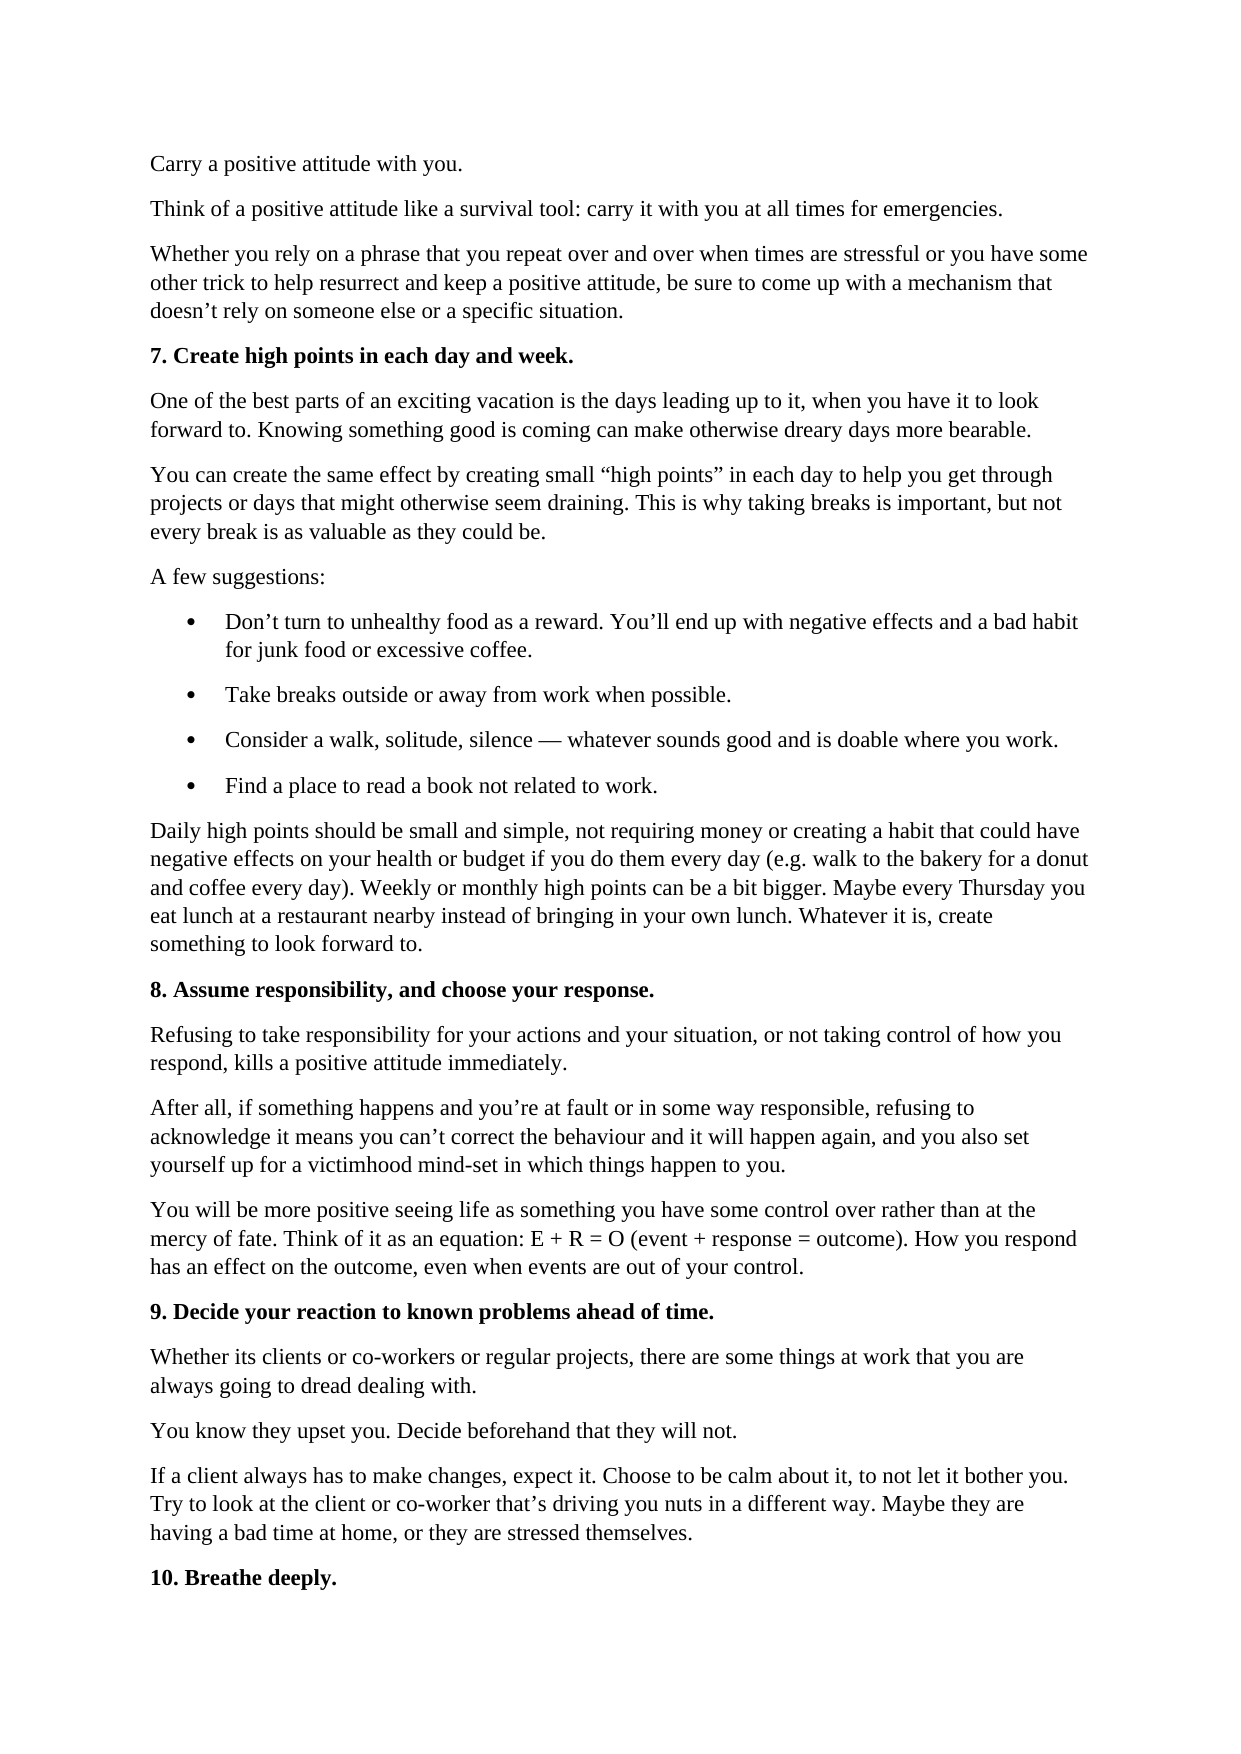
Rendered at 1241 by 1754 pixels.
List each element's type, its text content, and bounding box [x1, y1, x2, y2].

text One of the best parts of an exciting vacation is the days leading up to it, when you have it to look forward to. Knowing something good is coming can make otherwise dreary days more bearable. [150, 387, 1090, 442]
list Take breaks outside or away from work when possible. [187, 681, 1090, 708]
text Refusing to take responsibility for your actions and your situation, or not taking control of how you respond, kills a positive attitude immediately. [150, 1021, 1090, 1076]
text 9. Decide your reaction to known problems ahead of time. [150, 1298, 1090, 1324]
text 7. Create high points in each day and week. [150, 342, 1090, 368]
list Consider a walk, solitude, silence — whatever sounds good and is doable where you work. [187, 727, 1090, 753]
text You can create the same effect by creating small “high points” in each day to help you get through projects or days that might otherwise seem draining. This is why taking breaks is important, but not every break is as valuable as they could be. [150, 461, 1090, 544]
list Find a place to read a book not related to work. [187, 772, 1090, 798]
text Whether you rely on a phrase that you repeat over and over when times are stressful or you have some other trick to help resurrect and keep a positive attitude, be sure to come up with a mechanism that doesn’t rely on someone else or a specific situation. [150, 240, 1090, 323]
text You know they upset you. Decide beforehand that they will not. [150, 1417, 1090, 1443]
list Don’t turn to unhealthy food as a reward. You’ll end up with negative effects and a bad habit for junk food or excessive coffee. [187, 608, 1090, 663]
text 10. Breathe deeply. [150, 1564, 1090, 1590]
text If a client always has to make changes, expect it. Choose to be calm about it, to not let it bother you. Try to look at the client or co-worker that’s driving you nuts in a different way. Maybe they are having a bad time at home, or they are stressed themselves. [150, 1462, 1090, 1545]
text 8. Assume responsibility, and choose your response. [150, 976, 1090, 1002]
text Daily high points should be small and simple, not requiring money or creating a habit that could have negative effects on your health or budget if you do them every day (e.g. walk to the bakery for a donut and coffee every day). Weekly or monthly high points can be a bit bigger. Maybe every Thursday you eat lunch at a restaurant nearby instead of bringing in your own lunch. Whatever it is, create something to look forward to. [150, 817, 1090, 957]
text Carry a positive attitude with you. [150, 150, 1090, 176]
text You will be more positive seeing life as something you have some control over rather than at the mercy of fate. Think of it as an equation: E + R = O (event + response = outcome). How you respond has an effect on the outcome, even when events are out of your control. [150, 1196, 1090, 1279]
text Whether its clients or co-workers or regular projects, there are some things at work that you are always going to dread dealing with. [150, 1343, 1090, 1398]
text Think of a positive attitude like a survival tool: carry it with you at all times for emergencies. [150, 195, 1090, 221]
text A few suggestions: [150, 563, 1090, 589]
text After all, if something happens and you’re at fault or in some way responsible, refusing to acknowledge it means you can’t correct the behaviour and it will happen again, and you also set yourself up for a victimhood mind-set in which things happen to you. [150, 1094, 1090, 1177]
